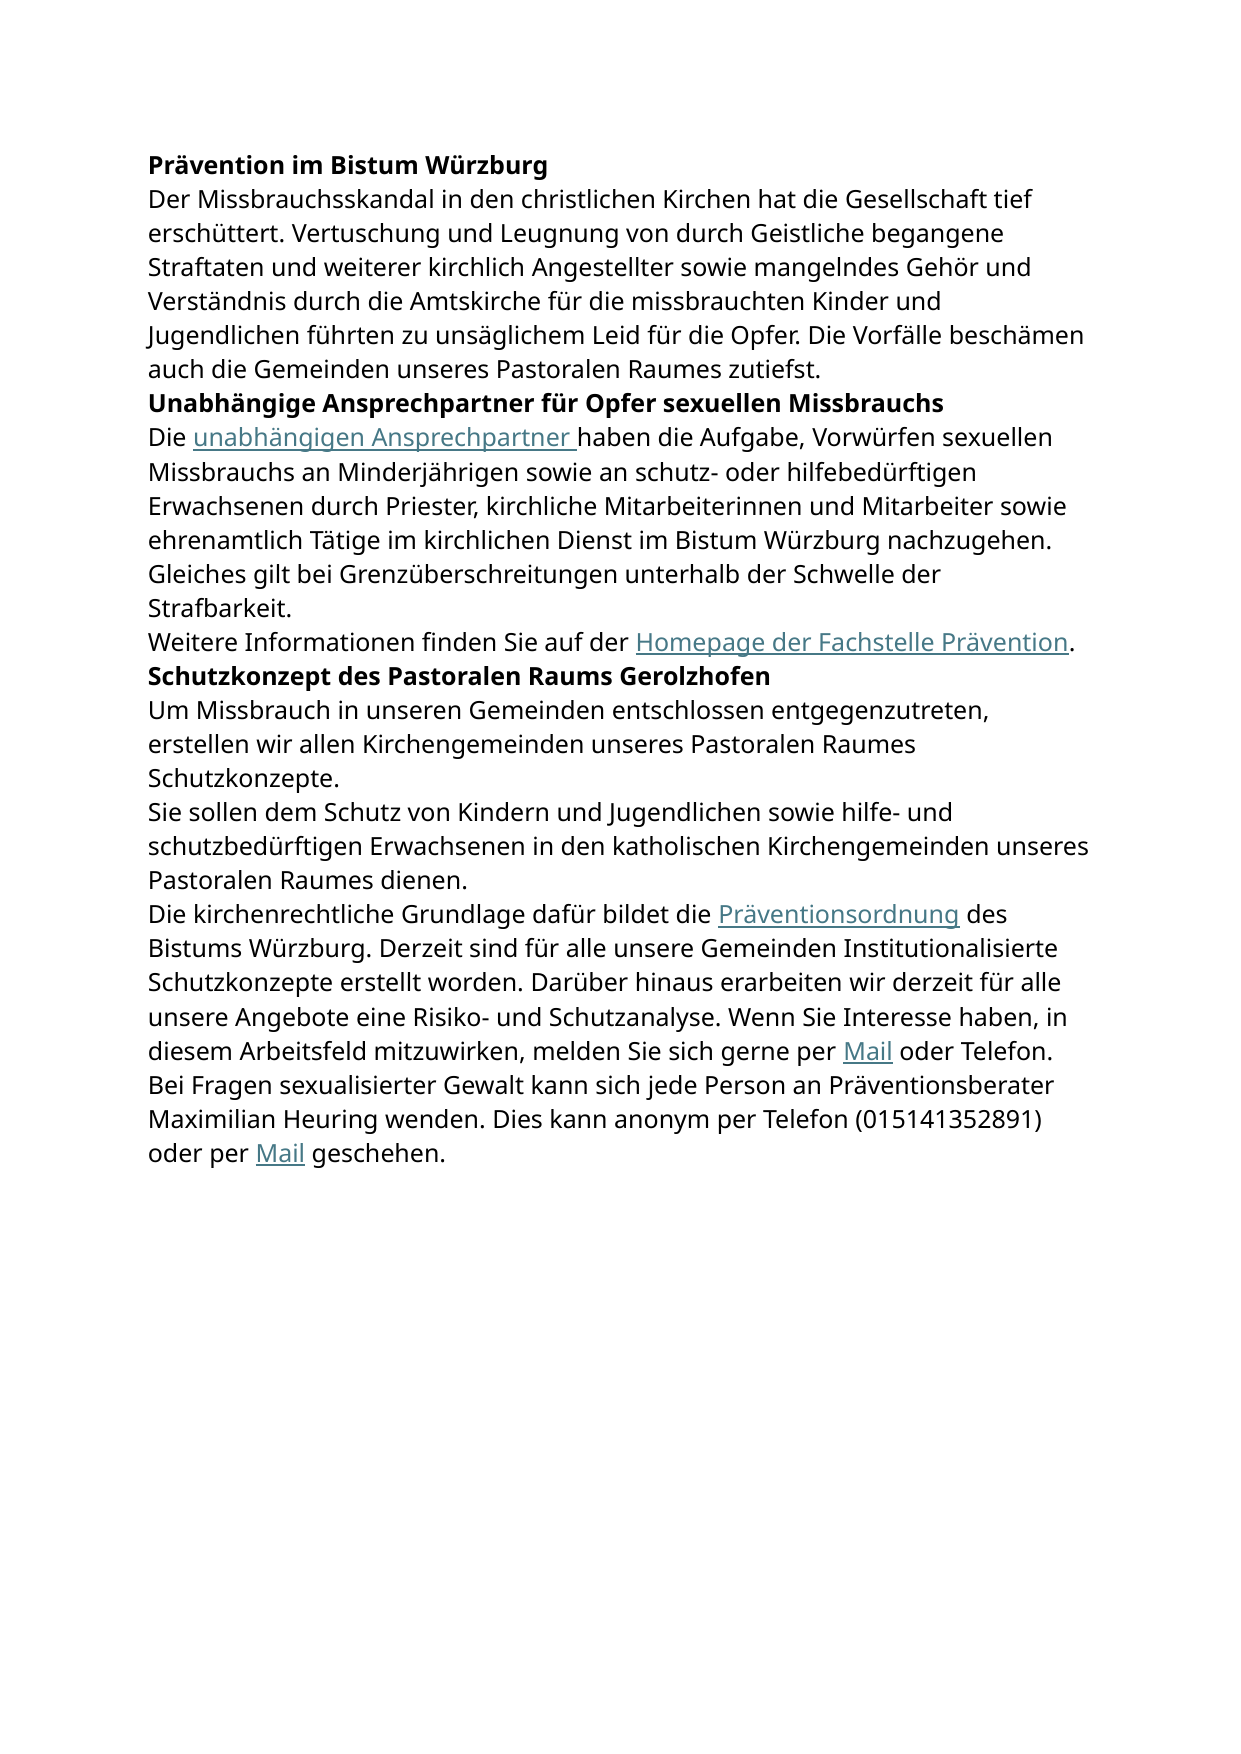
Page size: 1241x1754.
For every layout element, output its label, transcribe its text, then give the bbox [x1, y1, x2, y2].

text Schutzkonzept des Pastoralen Raums Gerolzhofen [148, 658, 1093, 693]
text Um Missbrauch in unseren Gemeinden entschlossen entgegenzutreten, erstellen wir allen Kirchengemeinden unseres Pastoralen Raumes Schutzkonzepte. Sie sollen dem Schutz von Kindern und Jugendlichen sowie hilfe- und schutzbedürftigen Erwachsenen in den katholischen Kirchengemeinden unseres Pastoralen Raumes dienen. Die kirchenrechtliche Grundlage dafür bildet die Präventionsordnung des Bistums Würzburg. Derzeit sind für alle unsere Gemeinden Institutionalisierte Schutzkonzepte erstellt worden. Darüber hinaus erarbeiten wir derzeit für alle unsere Angebote eine Risiko- und Schutzanalyse. Wenn Sie Interesse haben, in diesem Arbeitsfeld mitzuwirken, melden Sie sich gerne per Mail oder Telefon. [148, 693, 1093, 1067]
text Bei Fragen sexualisierter Gewalt kann sich jede Person an Präventionsberater Maximilian Heuring wenden. Dies kann anonym per Telefon (015141352891) oder per Mail geschehen. [148, 1067, 1093, 1169]
text Weitere Informationen finden Sie auf der Homepage der Fachstelle Prävention. [148, 624, 1093, 658]
text Der Missbrauchsskandal in den christlichen Kirchen hat die Gesellschaft tief erschüttert. Vertuschung und Leugnung von durch Geistliche begangene Straftaten und weiterer kirchlich Angestellter sowie mangelndes Gehör und Verständnis durch die Amtskirche für die missbrauchten Kinder und Jugendlichen führten zu unsäglichem Leid für die Opfer. Die Vorfälle beschämen auch die Gemeinden unseres Pastoralen Raumes zutiefst. [148, 182, 1093, 386]
text Unabhängige Ansprechpartner für Opfer sexuellen Missbrauchs [148, 386, 1093, 420]
text Prävention im Bistum Würzburg [148, 148, 1093, 182]
text Die unabhängigen Ansprechpartner haben die Aufgabe, Vorwürfen sexuellen Missbrauchs an Minderjährigen sowie an schutz- oder hilfebedürftigen Erwachsenen durch Priester, kirchliche Mitarbeiterinnen und Mitarbeiter sowie ehrenamtlich Tätige im kirchlichen Dienst im Bistum Würzburg nachzugehen. Gleiches gilt bei Grenzüberschreitungen unterhalb der Schwelle der Strafbarkeit. [148, 420, 1093, 624]
